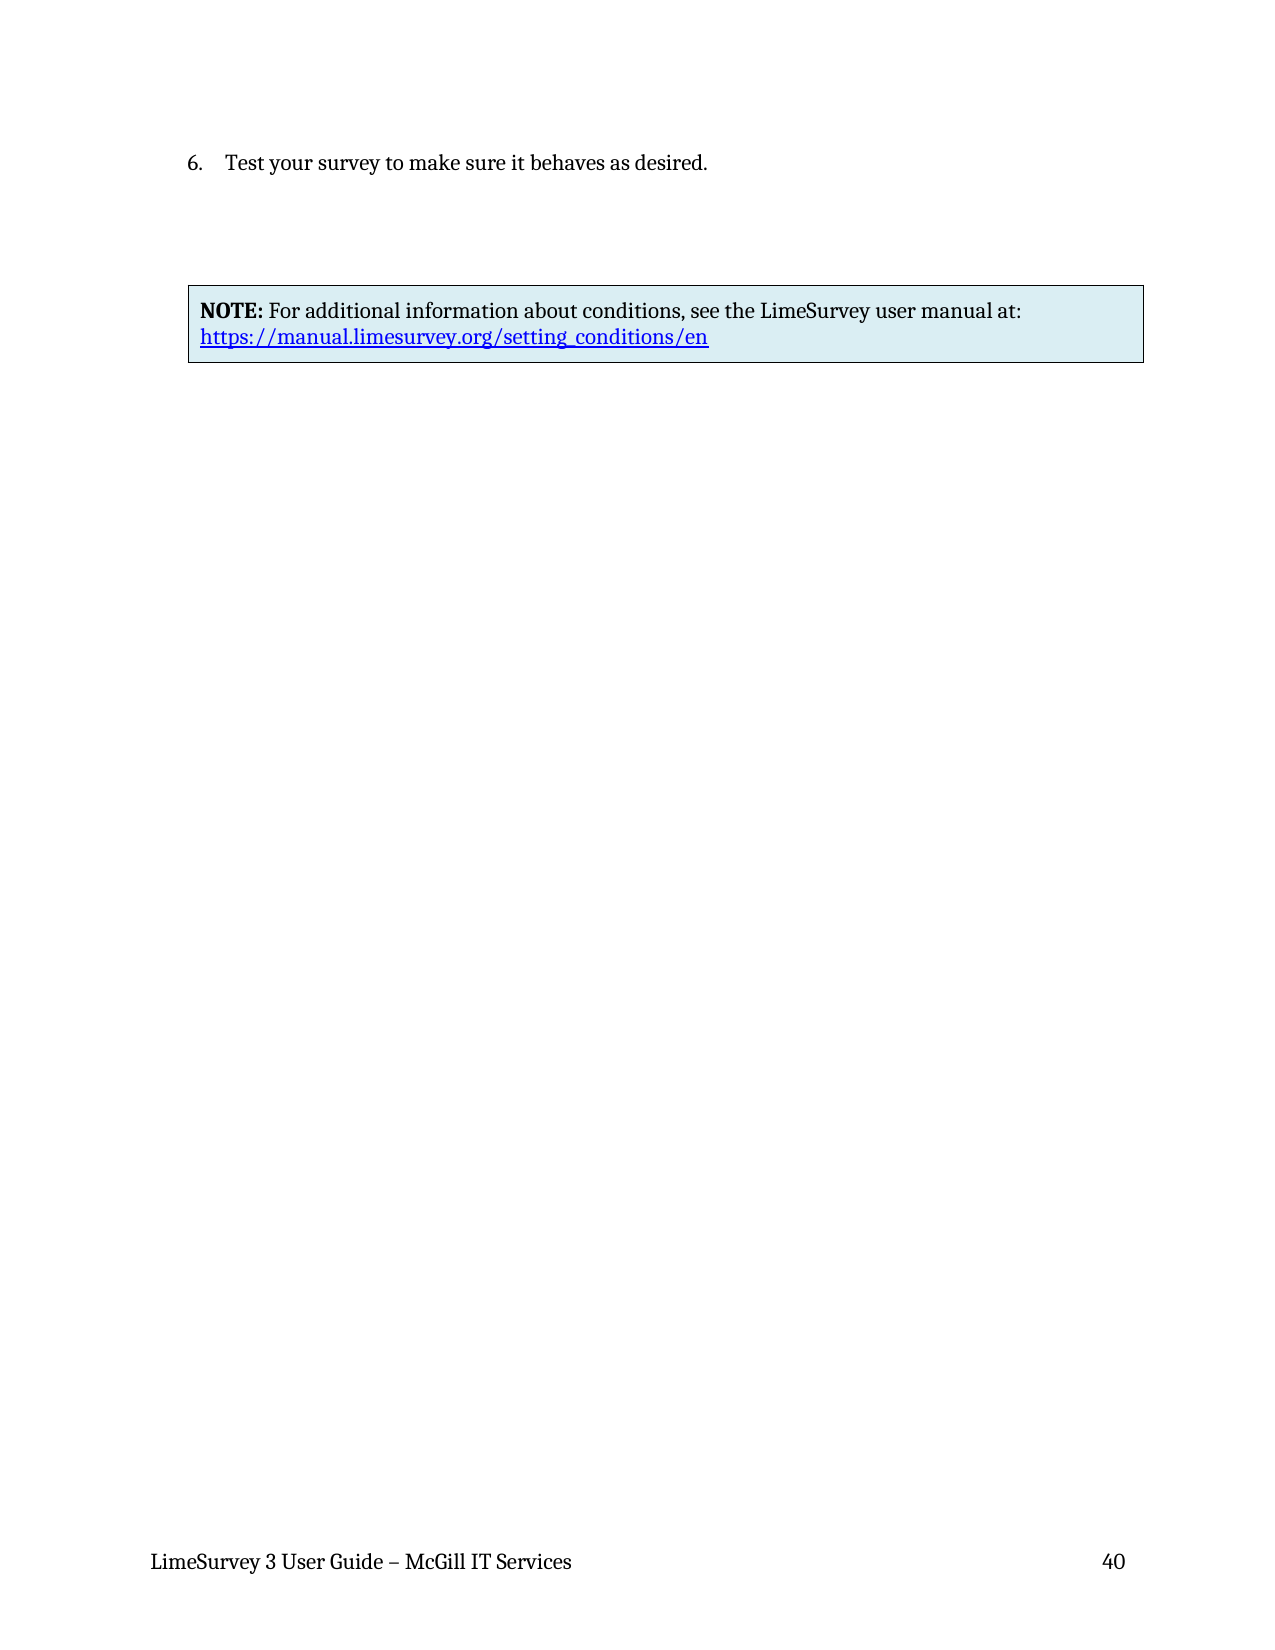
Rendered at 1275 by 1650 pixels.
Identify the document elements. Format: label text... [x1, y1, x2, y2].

table_header NOTE: For additional information about conditions, see the LimeSurvey user manual at: https://manual.limesurvey.org/setting_conditions/en [189, 286, 1143, 362]
list Test your survey to make sure it behaves as desired. [187, 150, 1125, 229]
